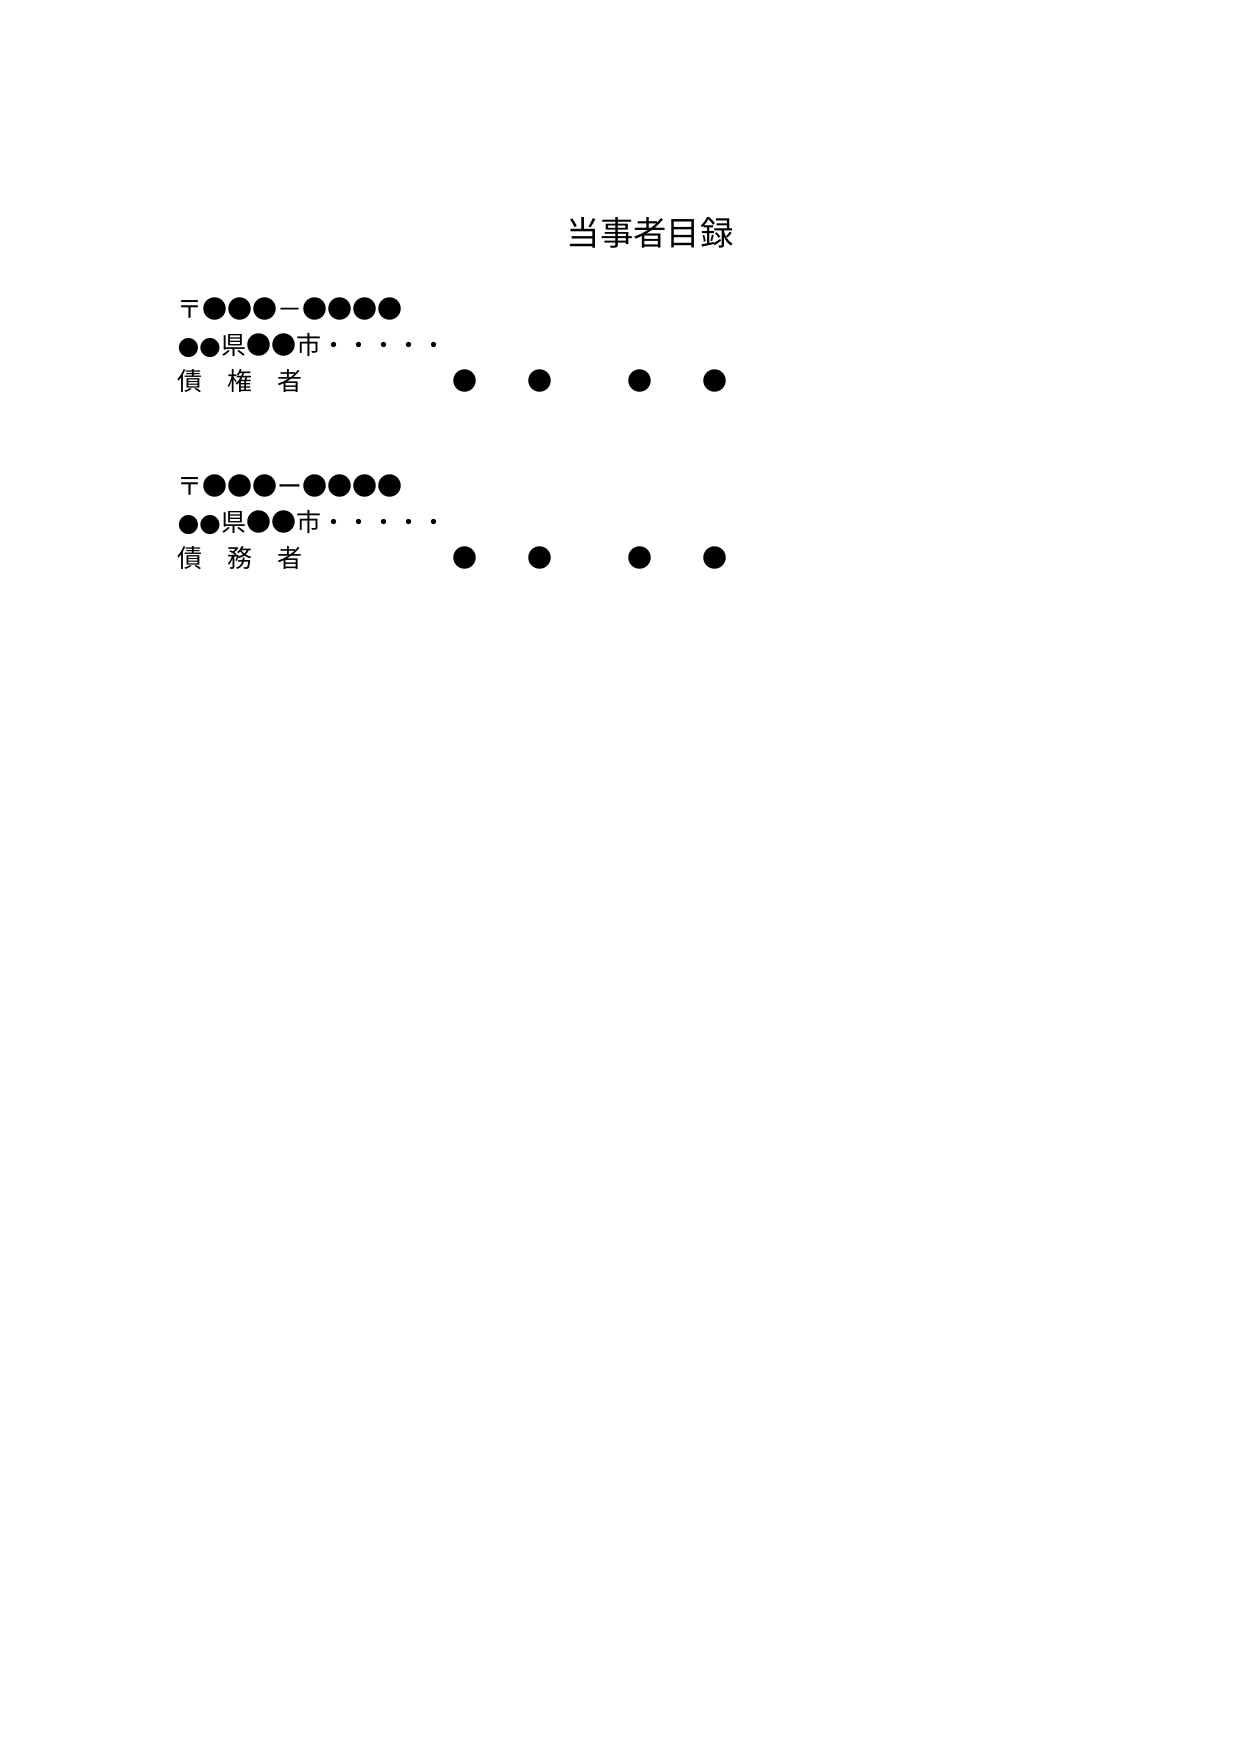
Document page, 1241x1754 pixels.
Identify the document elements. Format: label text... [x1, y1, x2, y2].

text 債 務 者 ● ● ● ● [177, 538, 1122, 575]
text 〒●●●ー●●●● [177, 466, 1122, 502]
text ●●県●●市・・・・・ [177, 502, 1122, 538]
text 〒●●●－●●●● [177, 289, 1122, 325]
text 債 権 者 ● ● ● ● [177, 362, 1122, 398]
text ●●県●●市・・・・・ [177, 325, 1122, 362]
text 当事者目録 [177, 207, 1122, 255]
